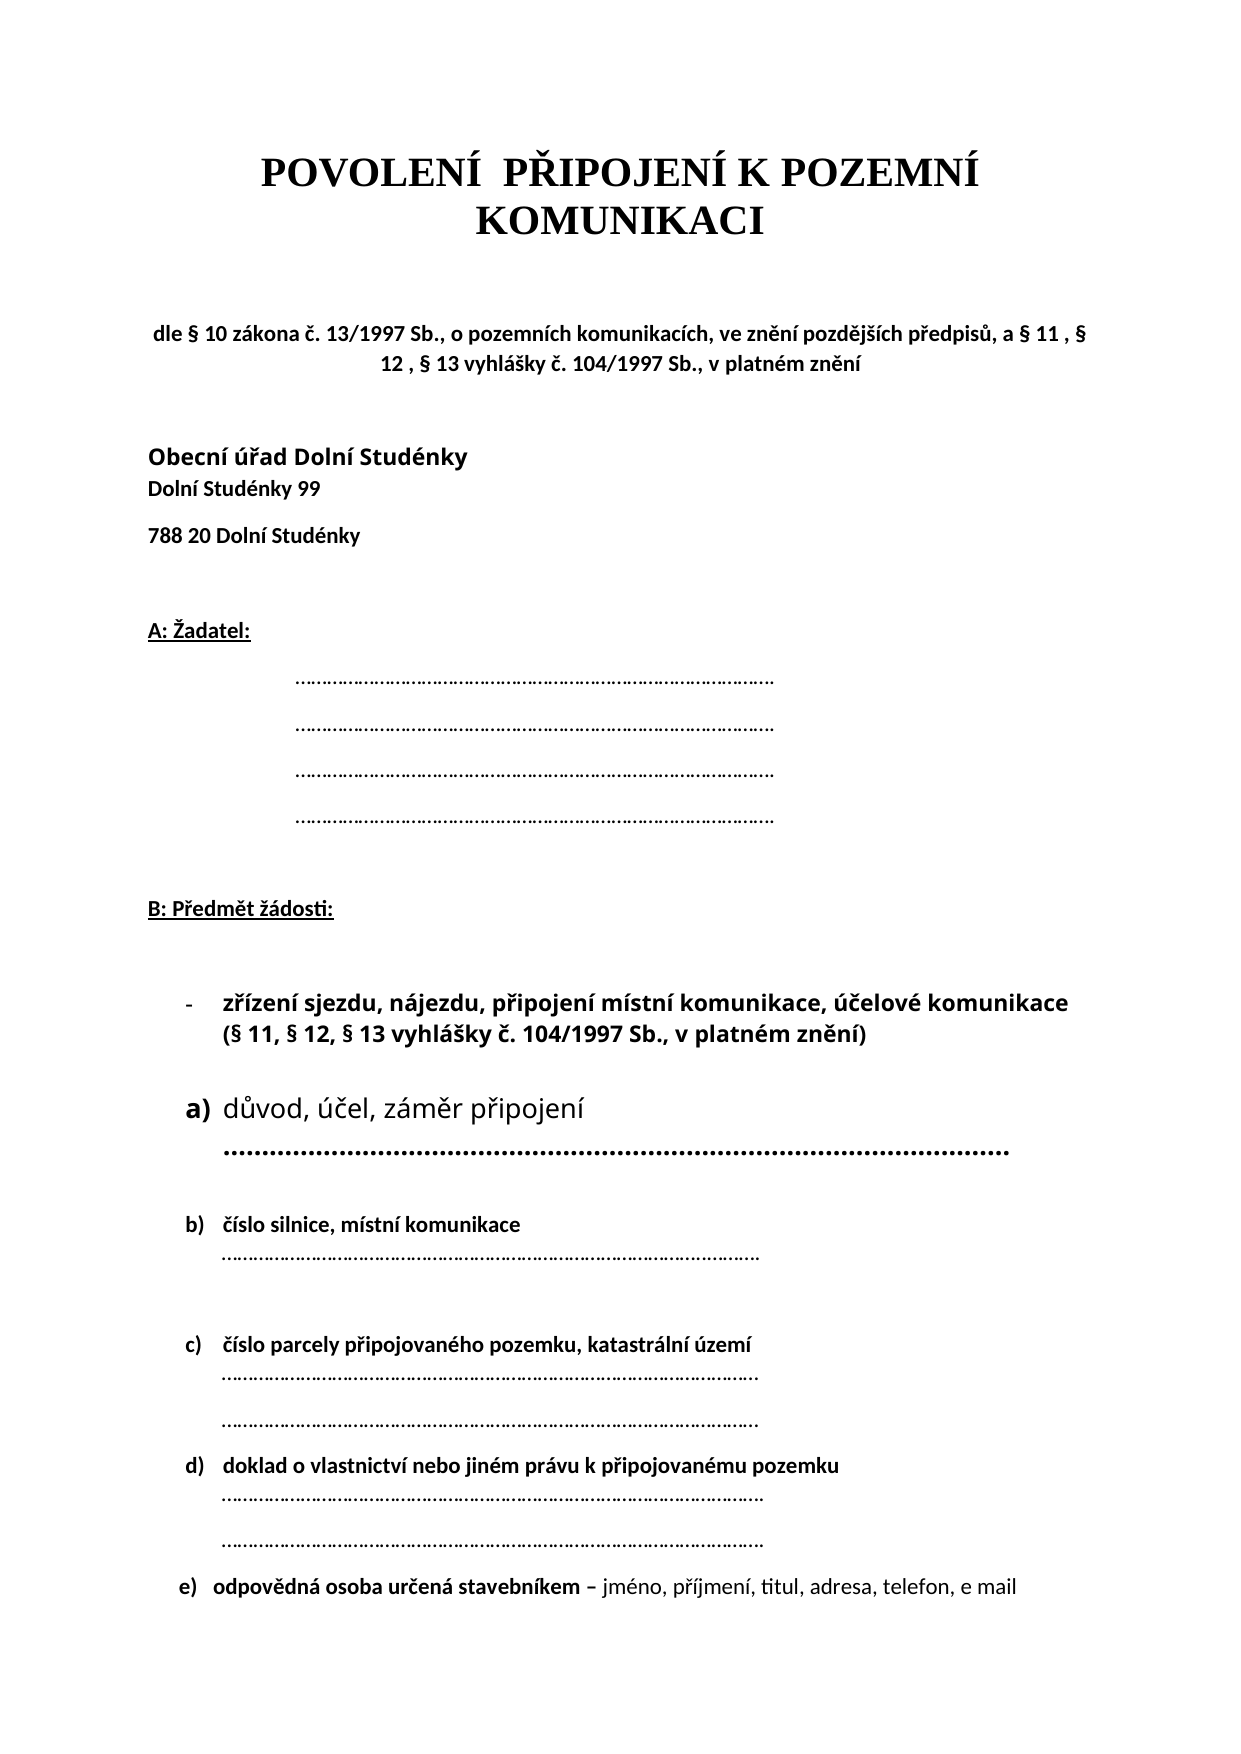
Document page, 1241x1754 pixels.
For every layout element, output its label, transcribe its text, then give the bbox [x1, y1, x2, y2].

subtitle POVOLENÍ PŘIPOJENÍ K POZEMNÍ KOMUNIKACI [148, 148, 1093, 243]
subtitle zřízení sjezdu, nájezdu, připojení místní komunikace, účelové komunikace (§ 11, § 12, § 13 vyhlášky č. 104/1997 Sb., v platném znění) [185, 987, 1093, 1049]
subtitle důvod, účel, záměr připojení ………………………………………………………………………………………… [185, 1090, 1093, 1163]
text ………………………………………………………………………………. [148, 662, 1093, 691]
list doklad o vlastnictví nebo jiném právu k připojovanému pozemku [185, 1451, 1093, 1479]
text ………………………………………………………………………………. [148, 802, 1093, 829]
text ………………………………………………………………………………. [148, 709, 1093, 737]
text ………………………………………………………………………………..………. [221, 1238, 1093, 1266]
text e) odpovědná osoba určená stavebníkem – jméno, příjmení, titul, adresa, telefon, e mail [148, 1572, 1093, 1600]
text A: Žadatel: [148, 616, 1093, 644]
subtitle Obecní úřad Dolní Studénky [148, 441, 1093, 473]
list číslo parcely připojovaného pozemku, katastrální území [185, 1331, 1093, 1358]
list číslo silnice, místní komunikace [185, 1210, 1093, 1238]
text ………………………………………………………………………………. [148, 755, 1093, 783]
text …………………………………………………………………………………………. [221, 1526, 1093, 1554]
text B: Předmět žádosti: [148, 894, 1093, 922]
text ………………………………………………………………………………………… [221, 1405, 1093, 1433]
text dle § 10 zákona č. 13/1997 Sb., o pozemních komunikacích, ve znění pozdějších předpisů, a § 11 , § 12 , § 13 vyhlášky č. 104/1997 Sb., v platném znění [148, 319, 1093, 377]
text 788 20 Dolní Studénky [148, 521, 1093, 549]
text Dolní Studénky 99 [148, 474, 1093, 502]
text …………………………………………………………………………………………. [221, 1479, 1093, 1507]
text ………………………………………………………………………………………… [221, 1358, 1093, 1387]
